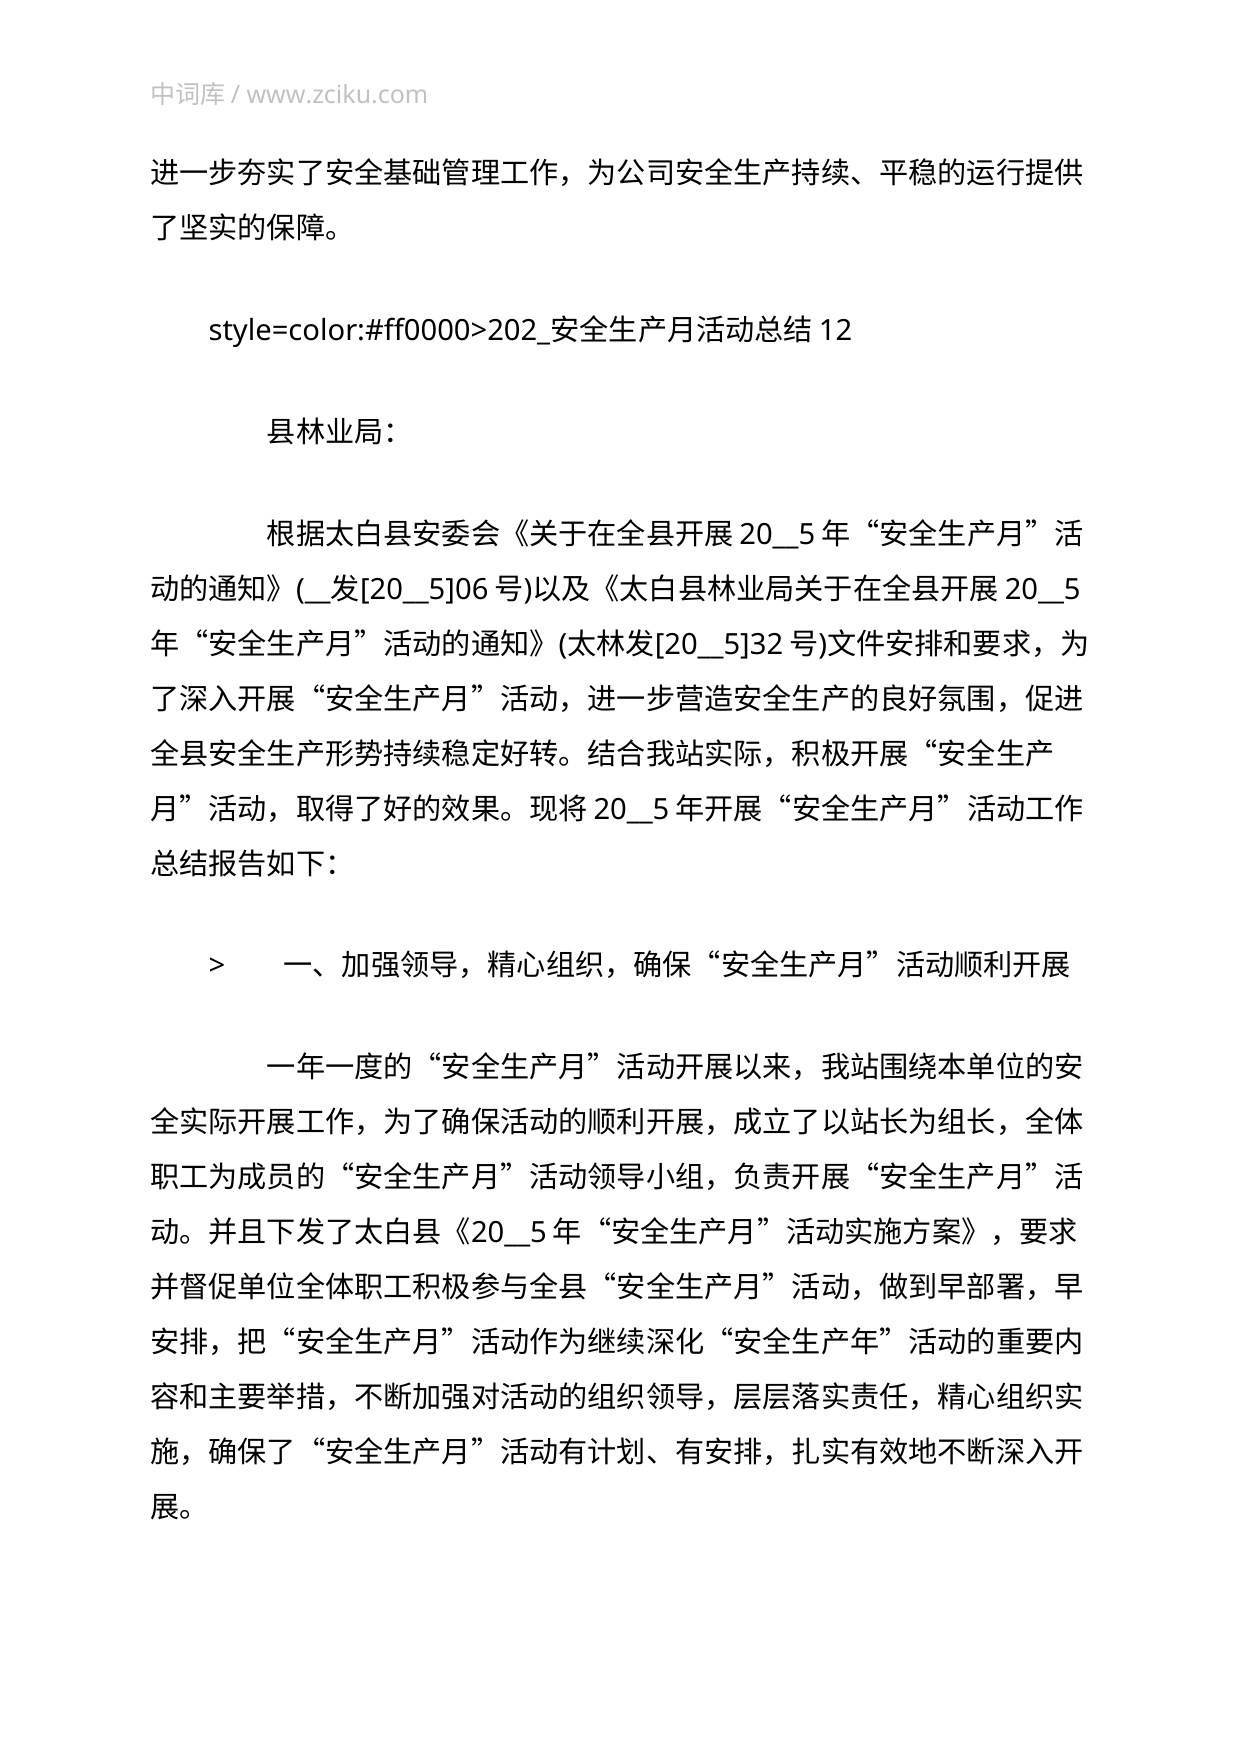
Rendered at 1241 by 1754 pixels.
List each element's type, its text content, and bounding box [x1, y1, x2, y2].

text style=color:#ff0000>202_安全生产月活动总结12 [150, 307, 1090, 349]
text 根据太白县安委会《关于在全县开展20__5年“安全生产月”活动的通知》(__发[20__5]06号)以及《太白县林业局关于在全县开展20__5年“安全生产月”活动的通知》(太林发[20__5]32号)文件安排和要求，为了深入开展“安全生产月”活动，进一步营造安全生产的良好氛围，促进全县安全生产形势持续稳定好转。结合我站实际，积极开展“安全生产月”活动，取得了好的效果。现将20__5年开展“安全生产月”活动工作总结报告如下： [150, 510, 1090, 882]
text > 一、加强领导，精心组织，确保“安全生产月”活动顺利开展 [150, 942, 1090, 984]
text 县林业局： [150, 409, 1090, 451]
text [150, 150, 1090, 247]
text 一年一度的“安全生产月”活动开展以来，我站围绕本单位的安全实际开展工作，为了确保活动的顺利开展，成立了以站长为组长，全体职工为成员的“安全生产月”活动领导小组，负责开展“安全生产月”活动。并且下发了太白县《20__5年“安全生产月”活动实施方案》，要求并督促单位全体职工积极参与全县“安全生产月”活动，做到早部署，早安排，把“安全生产月”活动作为继续深化“安全生产年”活动的重要内容和主要举措，不断加强对活动的组织领导，层层落实责任，精心组织实施，确保了“安全生产月”活动有计划、有安排，扎实有效地不断深入开展。 [150, 1044, 1090, 1526]
